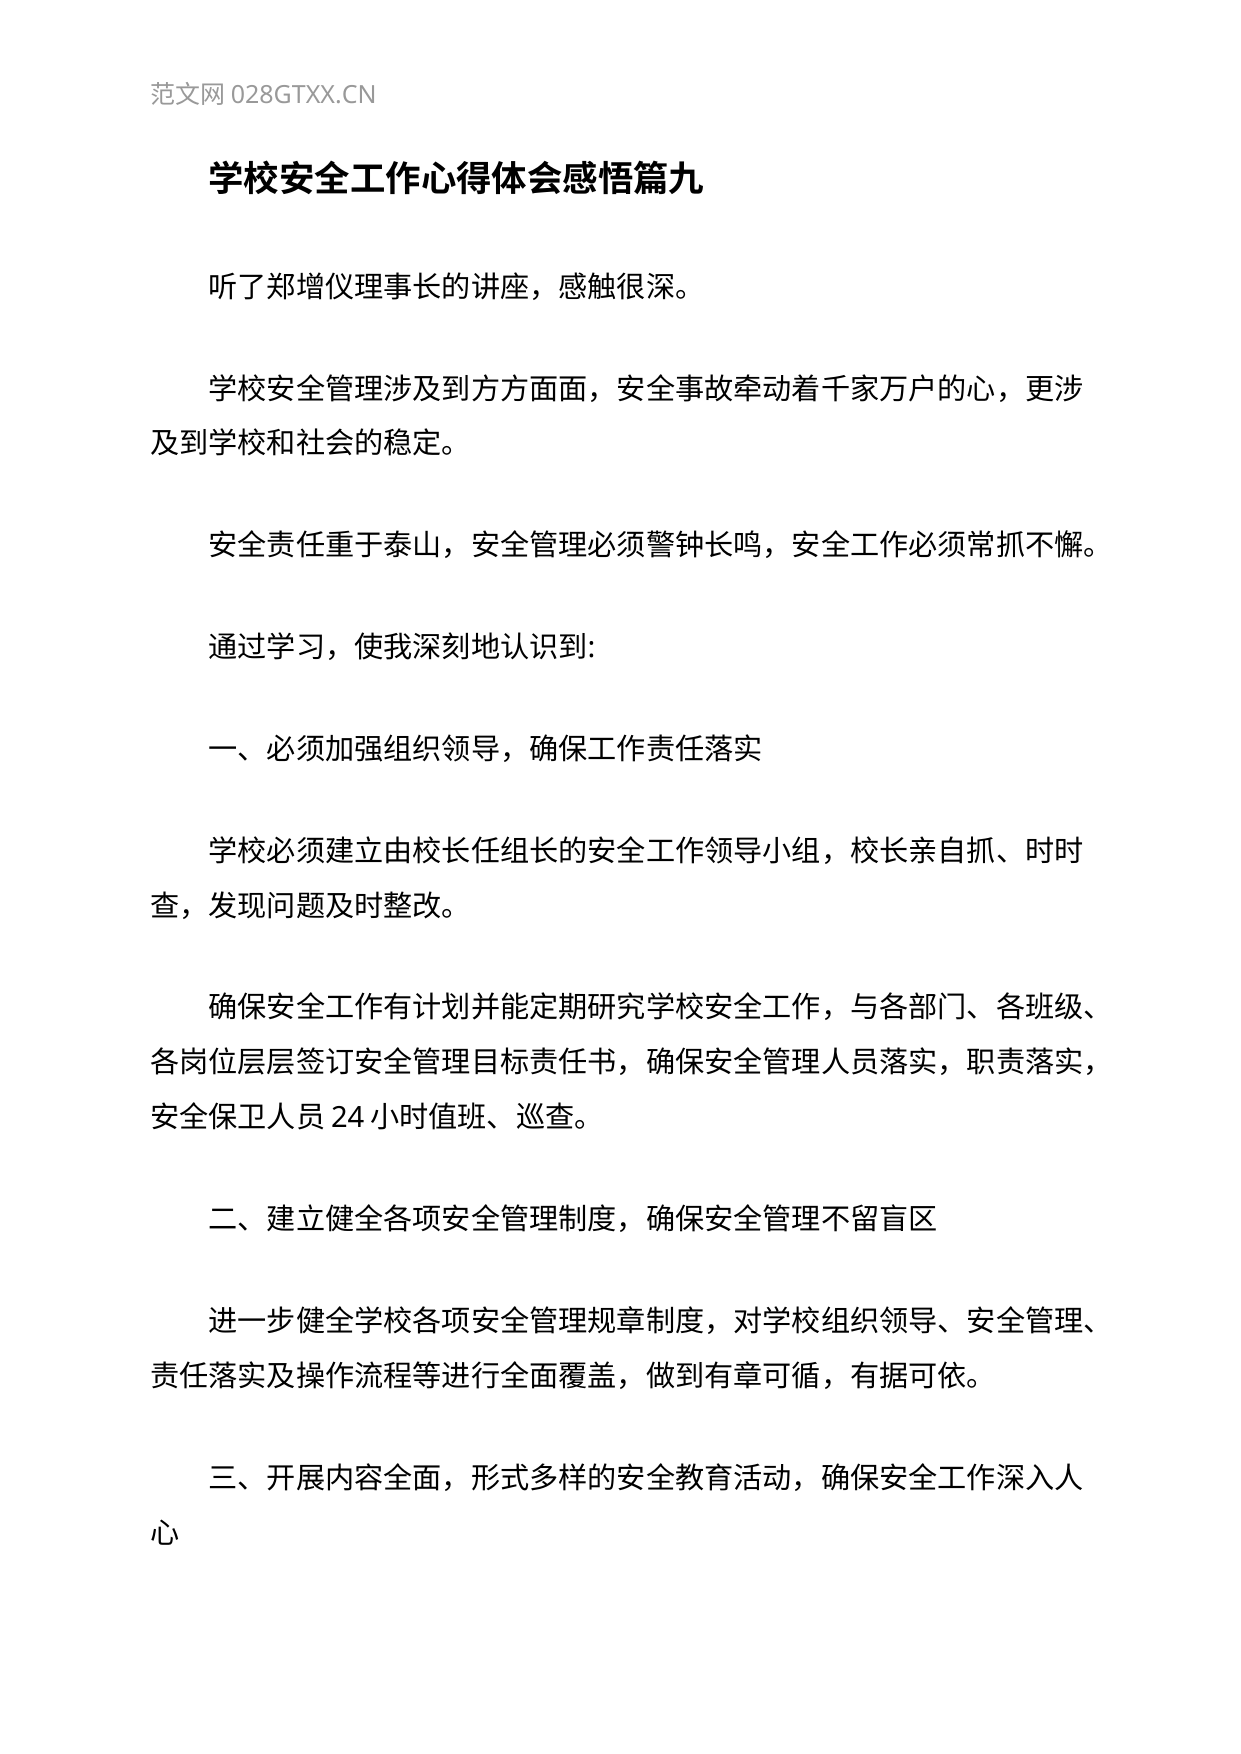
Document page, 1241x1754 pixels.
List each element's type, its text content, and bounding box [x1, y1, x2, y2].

text 学校安全工作心得体会感悟篇九 [150, 150, 1090, 201]
text 听了郑增仪理事长的讲座，感触很深。 [150, 263, 1090, 306]
text 通过学习，使我深刻地认识到: [150, 624, 1090, 666]
text 学校必须建立由校长任组长的安全工作领导小组，校长亲自抓、时时查，发现问题及时整改。 [150, 827, 1090, 924]
text 进一步健全学校各项安全管理规章制度，对学校组织领导、安全管理、责任落实及操作流程等进行全面覆盖，做到有章可循，有据可依。 [150, 1298, 1090, 1395]
text 一、必须加强组织领导，确保工作责任落实 [150, 726, 1090, 768]
text 安全责任重于泰山，安全管理必须警钟长鸣，安全工作必须常抓不懈。 [150, 522, 1090, 564]
text 学校安全管理涉及到方方面面，安全事故牵动着千家万户的心，更涉及到学校和社会的稳定。 [150, 365, 1090, 462]
text 三、开展内容全面，形式多样的安全教育活动，确保安全工作深入人心 [150, 1454, 1090, 1551]
text 二、建立健全各项安全管理制度，确保安全管理不留盲区 [150, 1196, 1090, 1238]
text 确保安全工作有计划并能定期研究学校安全工作，与各部门、各班级、各岗位层层签订安全管理目标责任书，确保安全管理人员落实，职责落实，安全保卫人员24小时值班、巡查。 [150, 984, 1090, 1136]
